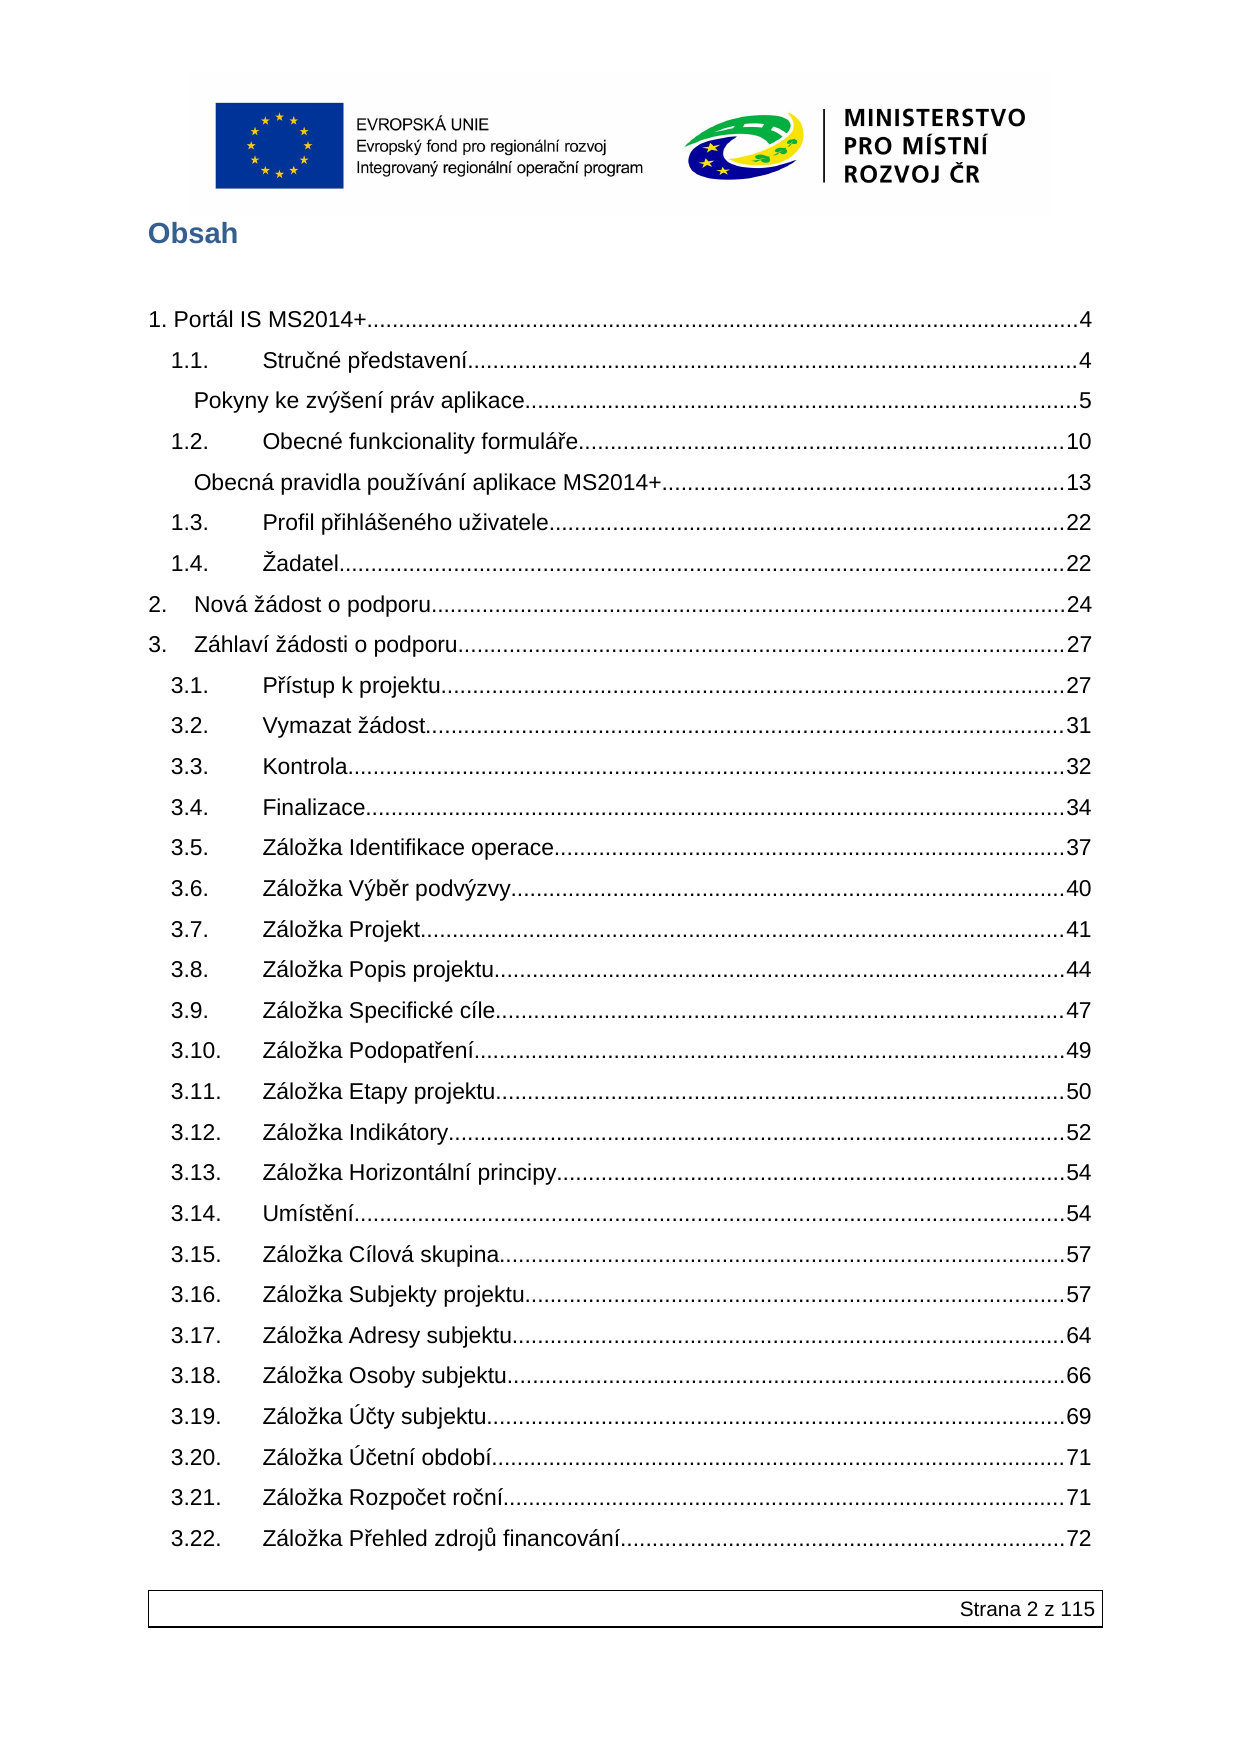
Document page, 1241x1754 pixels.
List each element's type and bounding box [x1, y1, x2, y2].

picture [187, 73, 1053, 217]
